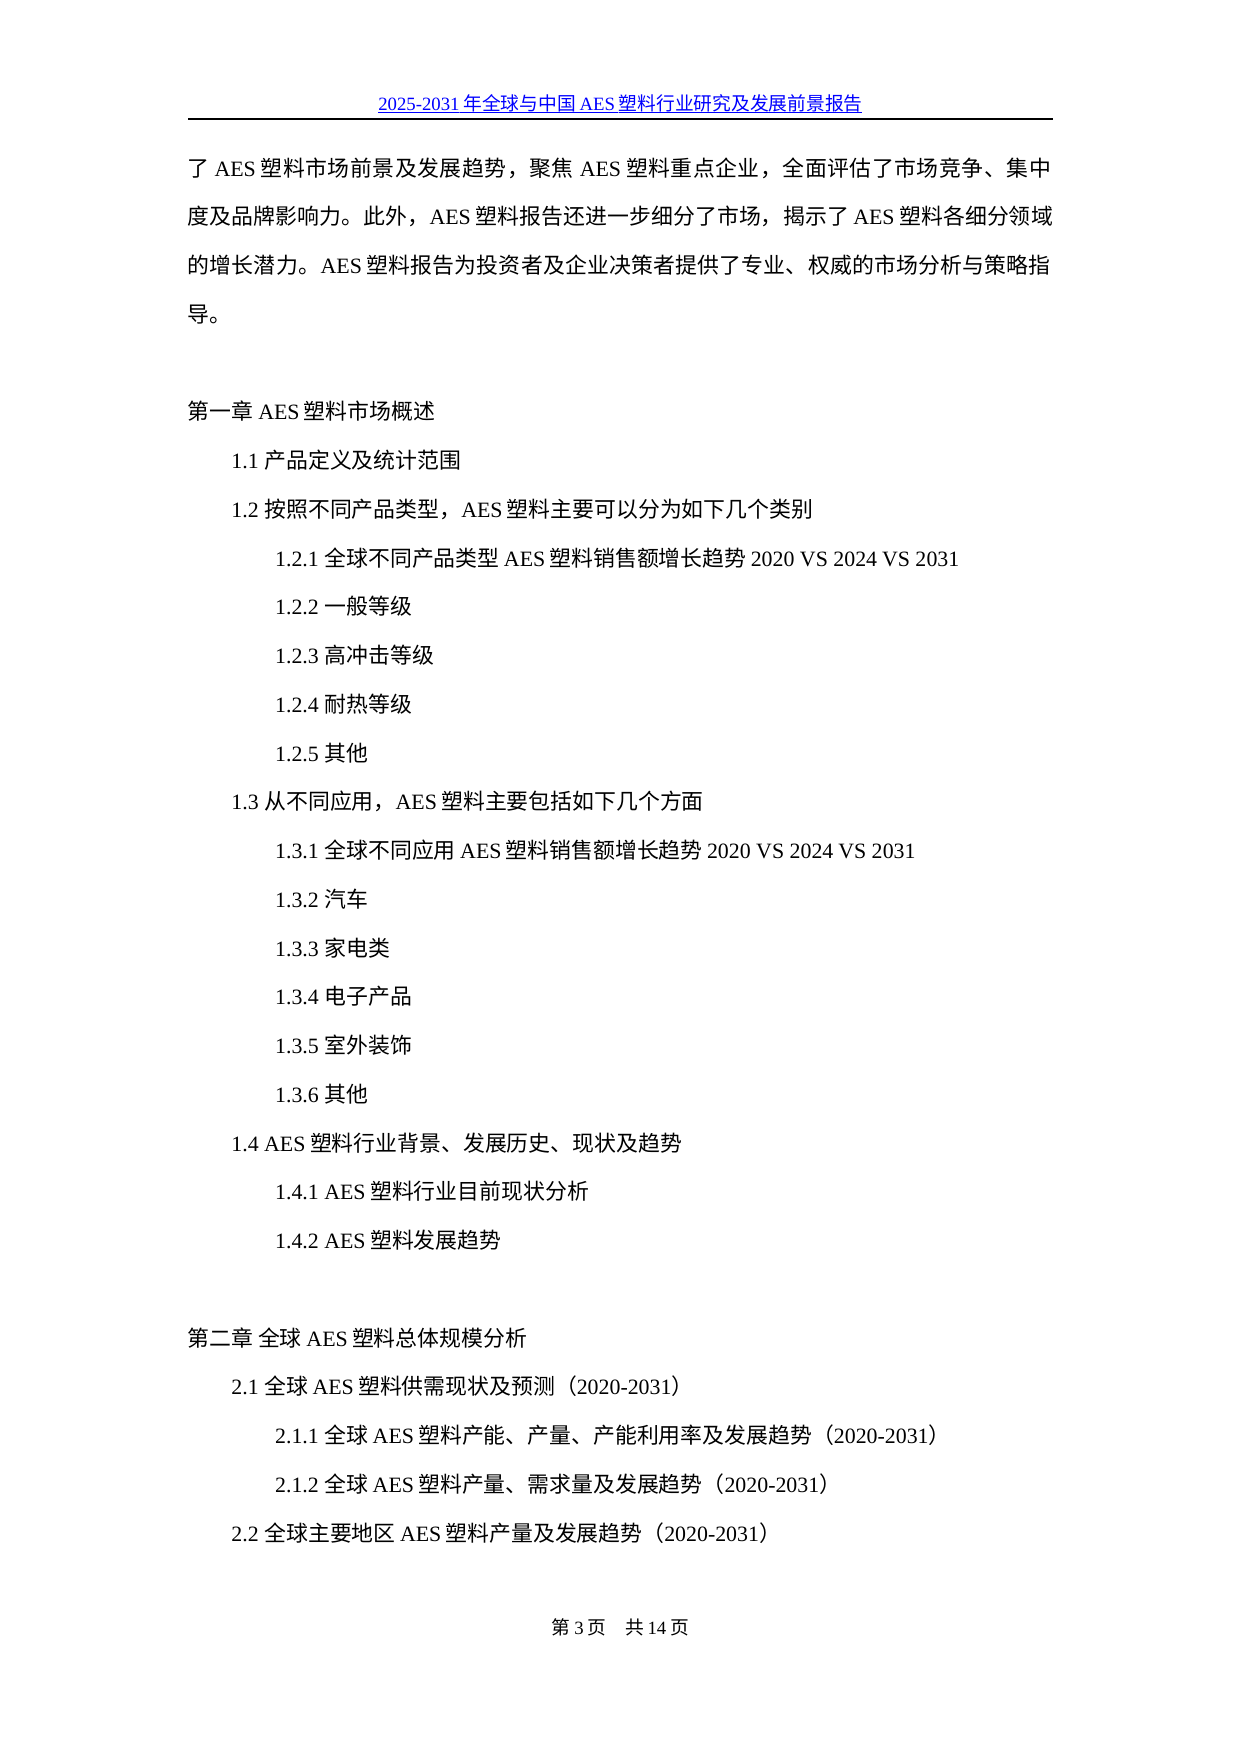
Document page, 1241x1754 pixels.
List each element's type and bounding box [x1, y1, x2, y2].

text [187, 150, 1053, 1548]
